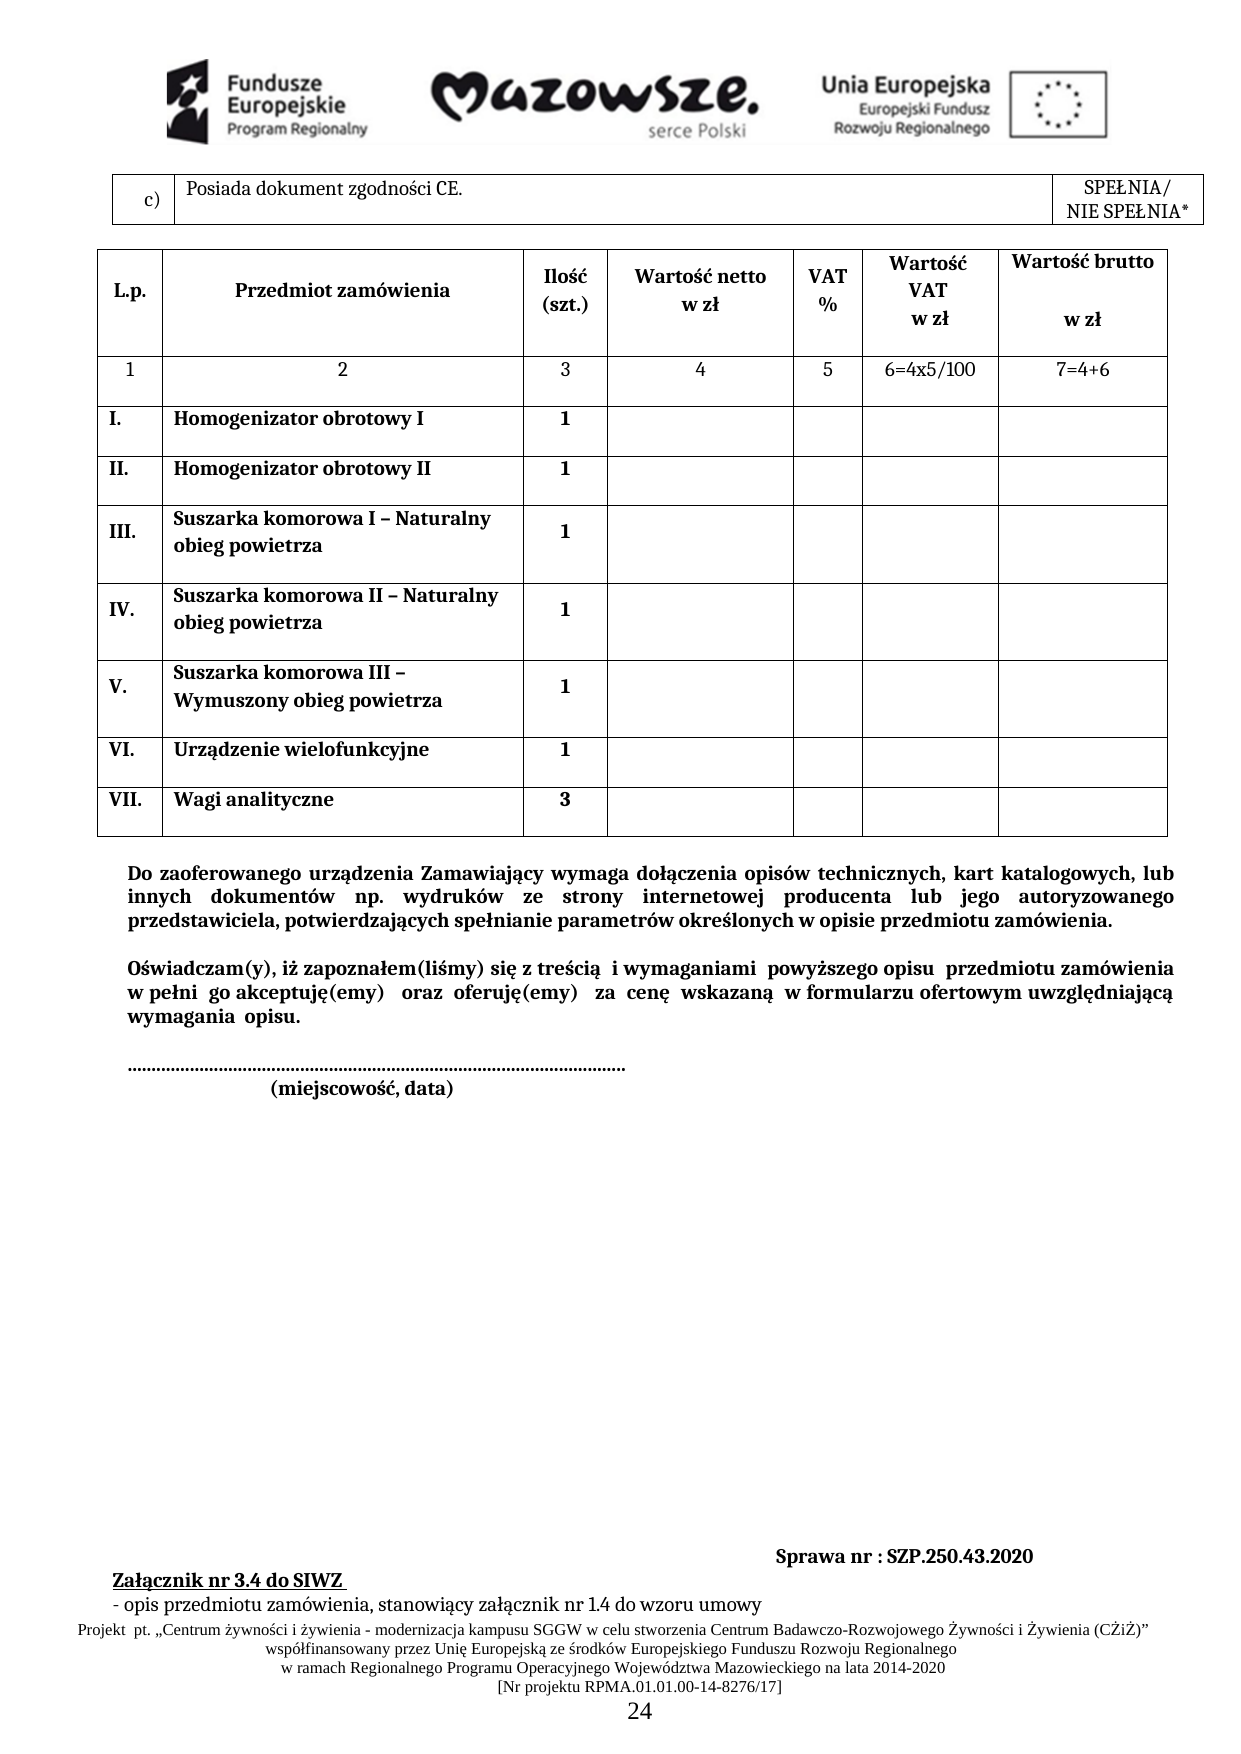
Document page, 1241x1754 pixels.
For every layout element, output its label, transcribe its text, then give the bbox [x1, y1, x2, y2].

table_cell Urządzenie wielofunkcyjne [163, 738, 523, 787]
table_cell [863, 738, 998, 787]
table_cell Homogenizator obrotowy I [163, 407, 523, 456]
table_header VAT % [794, 250, 862, 356]
picture [166, 59, 1113, 146]
table_cell [863, 788, 998, 836]
table_cell [863, 584, 998, 660]
table_header Ilość (szt.) [524, 250, 607, 356]
table_cell Posiada dokument zgodności CE. [175, 175, 1052, 224]
table_cell [608, 738, 793, 787]
table_cell [794, 661, 862, 737]
table_cell [113, 175, 174, 224]
table_cell Suszarka komorowa I – Naturalny obieg powietrza [163, 506, 523, 582]
table_cell [999, 506, 1167, 582]
table_cell [608, 788, 793, 836]
table_cell 1 [524, 584, 607, 660]
table_cell [999, 584, 1167, 660]
text ........................................................................................................ [127, 1053, 1176, 1077]
table_header Wartość brutto w zł [999, 250, 1167, 356]
table_cell 1 [524, 457, 607, 505]
table_cell [608, 407, 793, 456]
table_cell 5 [794, 357, 862, 406]
table_cell III. [98, 506, 162, 582]
text Do zaoferowanego urządzenia Zamawiający wymaga dołączenia opisów technicznych, kart katalogowych, lub innych dokumentów np. wydruków ze strony internetowej producenta lub jego autoryzowanego przedstawiciela, potwierdzających spełnianie parametrów określonych w opisie przedmiotu zamówienia. [127, 861, 1176, 933]
table_cell [863, 457, 998, 505]
table_cell 1 [524, 506, 607, 582]
table_cell [608, 506, 793, 582]
table_cell [794, 584, 862, 660]
table_cell [999, 661, 1167, 737]
table_cell 6=4x5/100 [863, 357, 998, 406]
table_cell Suszarka komorowa II – Naturalny obieg powietrza [163, 584, 523, 660]
table_header Wartość VAT w zł [863, 250, 998, 356]
table_cell 7=4+6 [999, 357, 1167, 406]
table_cell 4 [608, 357, 793, 406]
text - opis przedmiotu zamówienia, stanowiący załącznik nr 1.4 do wzoru umowy [112, 1592, 1167, 1616]
table_cell [999, 407, 1167, 456]
table_cell 2 [163, 357, 523, 406]
table_cell 1 [524, 738, 607, 787]
table_cell IV. [98, 584, 162, 660]
table_cell [863, 407, 998, 456]
table_cell VI. [98, 738, 162, 787]
table_cell Suszarka komorowa III – Wymuszony obieg powietrza [163, 661, 523, 737]
table_cell 3 [524, 357, 607, 406]
table_cell 1 [524, 661, 607, 737]
table_cell Wagi analityczne [163, 788, 523, 836]
table_header Przedmiot zamówienia [163, 250, 523, 356]
table_cell 1 [98, 357, 162, 406]
table_cell [794, 788, 862, 836]
table_cell [608, 661, 793, 737]
table_cell SPEŁNIA/ NIE SPEŁNIA* [1053, 175, 1203, 224]
table_cell [794, 457, 862, 505]
table_cell VII. [98, 788, 162, 836]
table_cell [999, 457, 1167, 505]
table_cell [608, 457, 793, 505]
table_cell I. [98, 407, 162, 456]
text (miejscowość, data) [127, 1077, 1176, 1101]
table_cell Homogenizator obrotowy II [163, 457, 523, 505]
table_cell [608, 584, 793, 660]
table_cell [863, 661, 998, 737]
text Sprawa nr : SZP.250.43.2020 [702, 1544, 1167, 1568]
table_cell II. [98, 457, 162, 505]
table_cell [999, 788, 1167, 836]
table_cell [863, 506, 998, 582]
table_header Wartość netto w zł [608, 250, 793, 356]
table_cell 1 [524, 407, 607, 456]
table_cell [999, 738, 1167, 787]
table_cell [794, 407, 862, 456]
table_header L.p. [98, 250, 162, 356]
table_cell 3 [524, 788, 607, 836]
text Oświadczam(y), iż zapoznałem(liśmy) się z treścią i wymaganiami powyższego opisu przedmiotu zamówienia w pełni go akceptuję(emy) oraz oferuję(emy) za cenę wskazaną w formularzu ofertowym uwzględniającą wymagania opisu. [127, 957, 1176, 1029]
table_cell [794, 506, 862, 582]
table_cell V. [98, 661, 162, 737]
text Załącznik nr 3.4 do SIWZ [112, 1568, 1167, 1592]
table_cell [794, 738, 862, 787]
